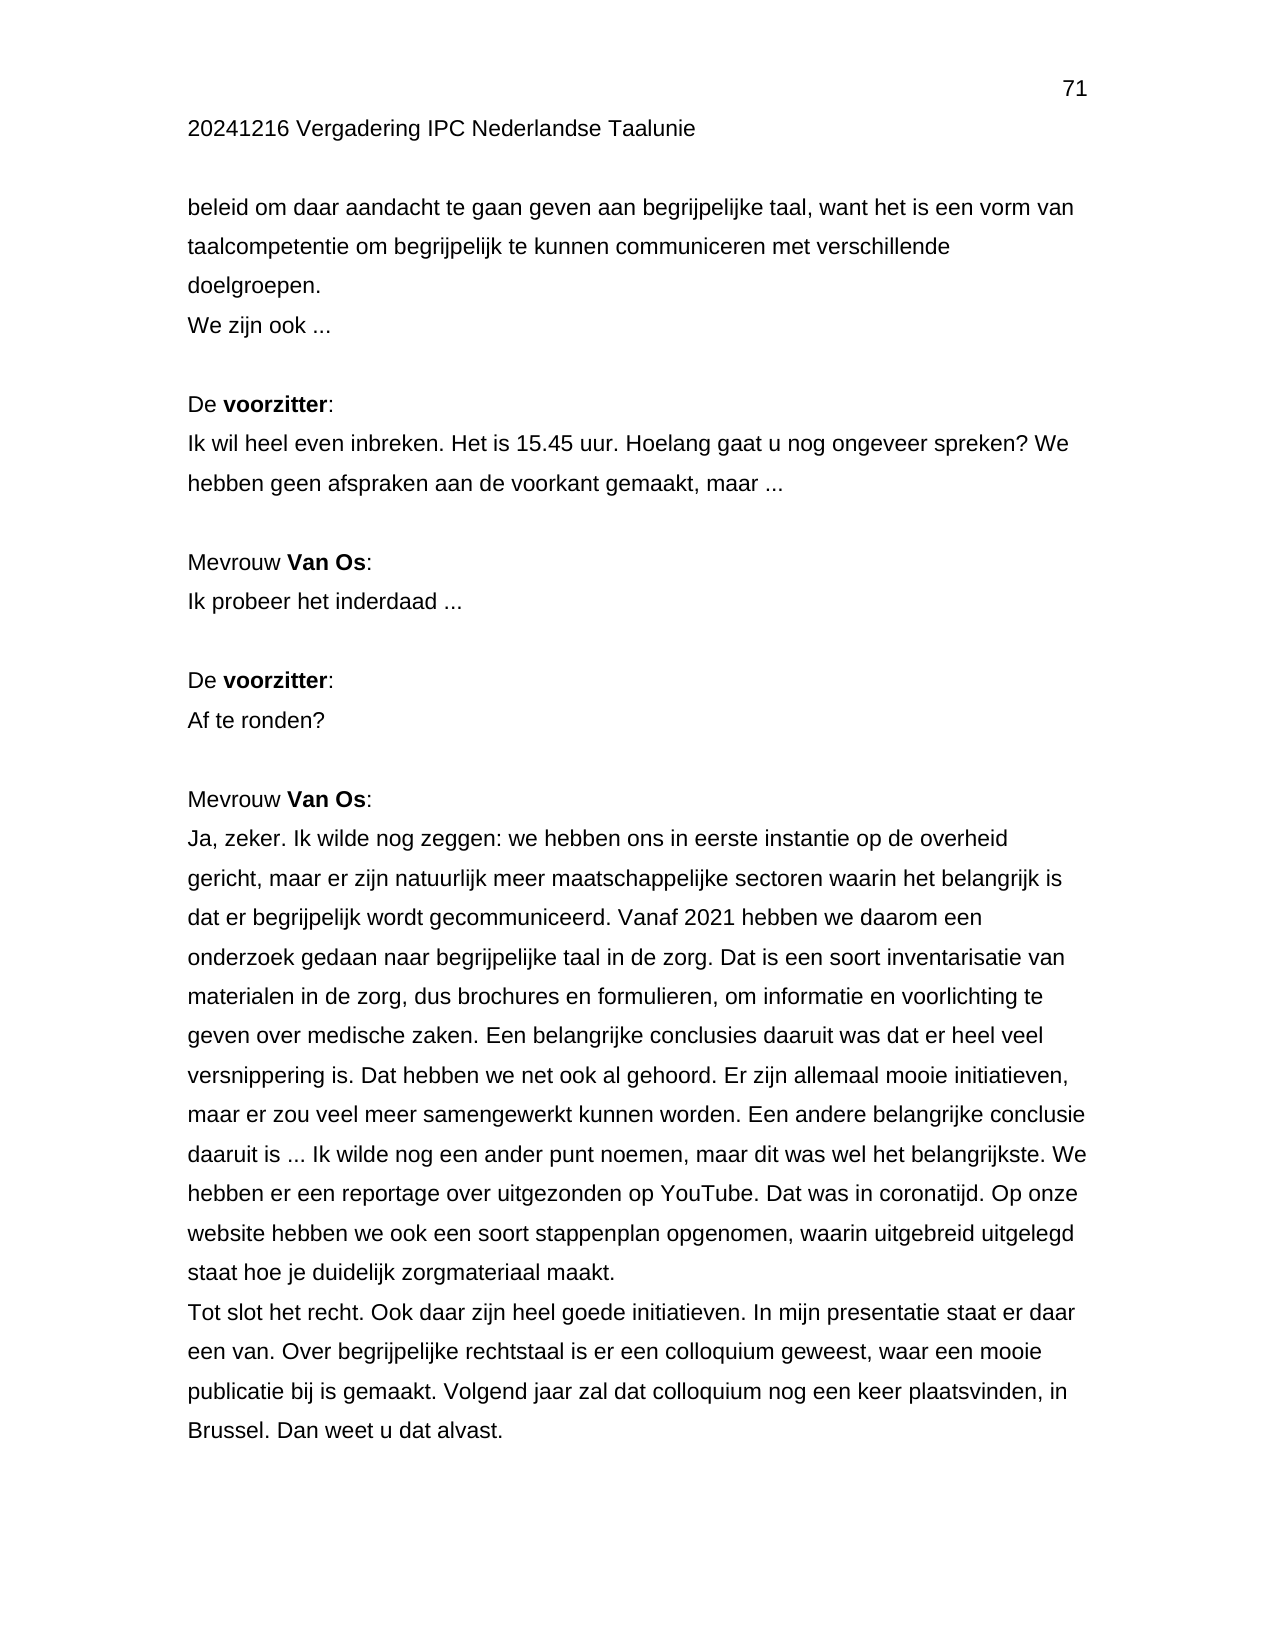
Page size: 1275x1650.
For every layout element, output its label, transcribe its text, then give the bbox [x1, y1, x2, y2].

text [187, 193, 1087, 299]
text Mevrouw Van Os: [187, 549, 1087, 575]
text De voorzitter: [187, 391, 1087, 417]
text Mevrouw Van Os: [187, 786, 1087, 812]
text Ik wil heel even inbreken. Het is 15.45 uur. Hoelang gaat u nog ongeveer spreken? We hebben geen afspraken aan de voorkant gemaakt, maar ... [187, 430, 1087, 496]
text De voorzitter: [187, 667, 1087, 693]
text Tot slot het recht. Ook daar zijn heel goede initiatieven. In mijn presentatie staat er daar een van. Over begrijpelijke rechtstaal is er een colloquium geweest, waar een mooie publicatie bij is gemaakt. Volgend jaar zal dat colloquium nog een keer plaatsvinden, in Brussel. Dan weet u dat alvast. [187, 1299, 1087, 1444]
text Af te ronden? [187, 707, 1087, 733]
text Ik probeer het inderdaad ... [187, 588, 1087, 614]
text Ja, zeker. Ik wilde nog zeggen: we hebben ons in eerste instantie op de overheid gericht, maar er zijn natuurlijk meer maatschappelijke sectoren waarin het belangrijk is dat er begrijpelijk wordt gecommuniceerd. Vanaf 2021 hebben we daarom een onderzoek gedaan naar begrijpelijke taal in de zorg. Dat is een soort inventarisatie van materialen in de zorg, dus brochures en formulieren, om informatie en voorlichting te geven over medische zaken. Een belangrijke conclusies daaruit was dat er heel veel versnippering is. Dat hebben we net ook al gehoord. Er zijn allemaal mooie initiatieven, maar er zou veel meer samengewerkt kunnen worden. Een andere belangrijke conclusie daaruit is ... Ik wilde nog een ander punt noemen, maar dit was wel het belangrijkste. We hebben er een reportage over uitgezonden op YouTube. Dat was in coronatijd. Op onze website hebben we ook een soort stappenplan opgenomen, waarin uitgebreid uitgelegd staat hoe je duidelijk zorgmateriaal maakt. [187, 825, 1087, 1286]
text We zijn ook ... [187, 312, 1087, 338]
